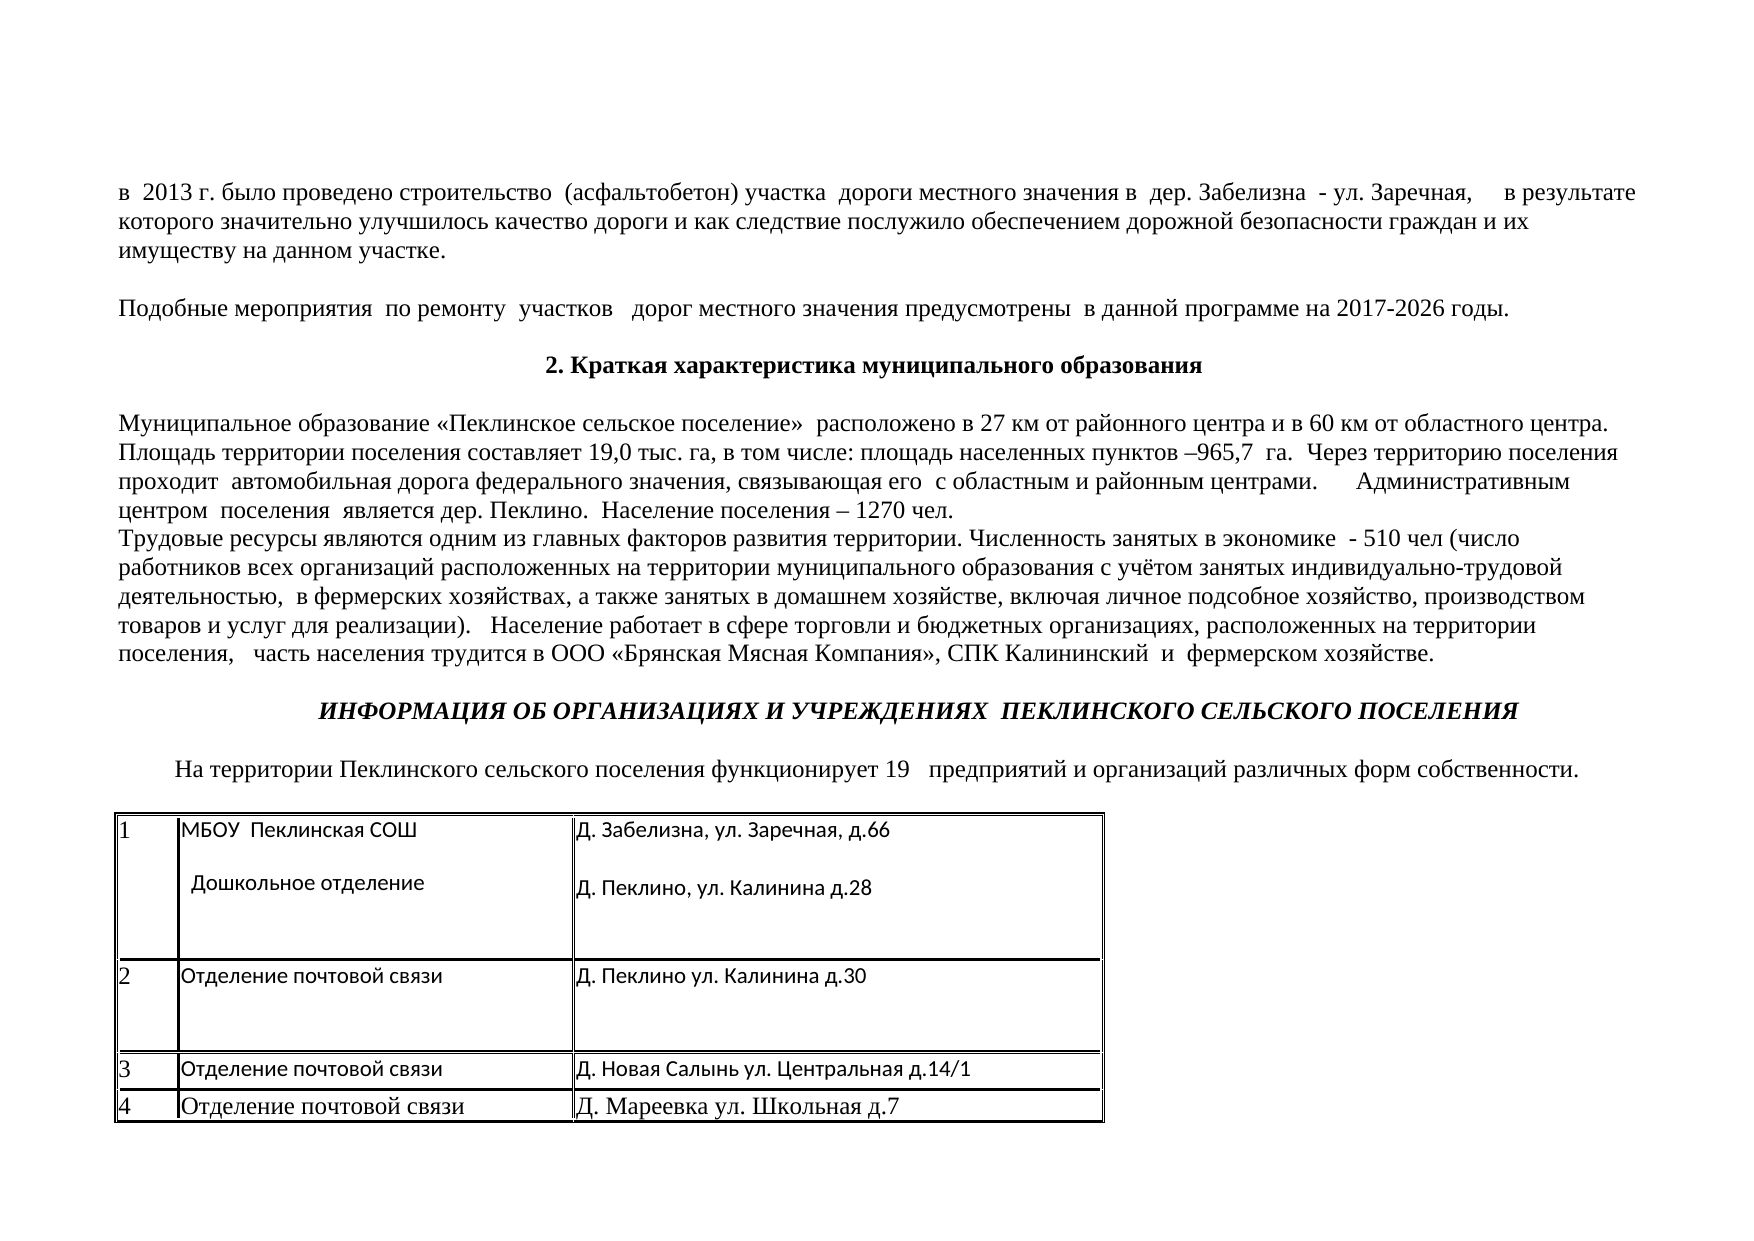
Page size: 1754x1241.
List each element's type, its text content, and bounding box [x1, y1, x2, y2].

table_header 1 [118, 816, 178, 958]
table_cell Отделение почтовой связи [180, 1054, 572, 1088]
table_cell 4 [116, 1088, 178, 1120]
text Муниципальное образование «Пеклинское сельское поселение» расположено в 27 км от районного центра и в 60 км от областного центра. Площадь территории поселения составляет 19,0 тыс. га, в том числе: площадь населенных пунктов –965,7 га. Через территорию поселения проходит автомобильная дорога федерального значения, связывающая его с областным и районным центрами. Административным центром поселения является дер. Пеклино. Население поселения – 1270 чел. Трудовые ресурсы являются одним из главных факторов развития территории. Численность занятых в экономике - 510 чел (число работников всех организаций расположенных на территории муниципального образования с учётом занятых индивидуально-трудовой деятельностью, в фермерских хозяйствах, а также занятых в домашнем хозяйстве, включая личное подсобное хозяйство, производством товаров и услуг для реализации). Население работает в сфере торговли и бюджетных организациях, расположенных на территории поселения, часть населения трудится в ООО «Брянская Мясная Компания», СПК Калининский и фермерском хозяйстве. [118, 408, 1636, 667]
table_cell 2 [116, 958, 177, 1050]
table_header Д. Забелизна, ул. Заречная, д.66 Д. Пеклино, ул. Калинина д.28 [574, 816, 1102, 958]
text На территории Пеклинского сельского поселения функционирует 19 предприятий и организаций различных форм собственности. [118, 754, 1636, 783]
table_cell Отделение почтовой связи [178, 1091, 573, 1120]
text ИНФОРМАЦИЯ ОБ ОРГАНИЗАЦИЯХ И УЧРЕЖДЕНИЯХ ПЕКЛИНСКОГО СЕЛЬСКОГО ПОСЕЛЕНИЯ [118, 696, 1636, 725]
table_cell Отделение почтовой связи [180, 961, 572, 1050]
table_header МБОУ Пеклинская СОШ Дошкольное отделение [178, 816, 573, 958]
table_cell 3 [118, 1050, 177, 1088]
text Подобные мероприятия по ремонту участков дорог местного значения предусмотрены в данной программе на 2017-2026 годы. [118, 293, 1636, 321]
table_cell Д. Пеклино ул. Калинина д.30 [575, 958, 1103, 1050]
text 2. Краткая характеристика муниципального образования [118, 351, 1636, 379]
table_cell Д. Новая Салынь ул. Центральная д.14/1 [575, 1050, 1102, 1088]
table_cell Д. Мареевка ул. Школьная д.7 [574, 1088, 1103, 1120]
text в 2013 г. было проведено строительство (асфальтобетон) участка дороги местного значения в дер. Забелизна - ул. Заречная, в результате которого значительно улучшилось качество дороги и как следствие послужило обеспечением дорожной безопасности граждан и их имуществу на данном участке. [118, 177, 1636, 263]
